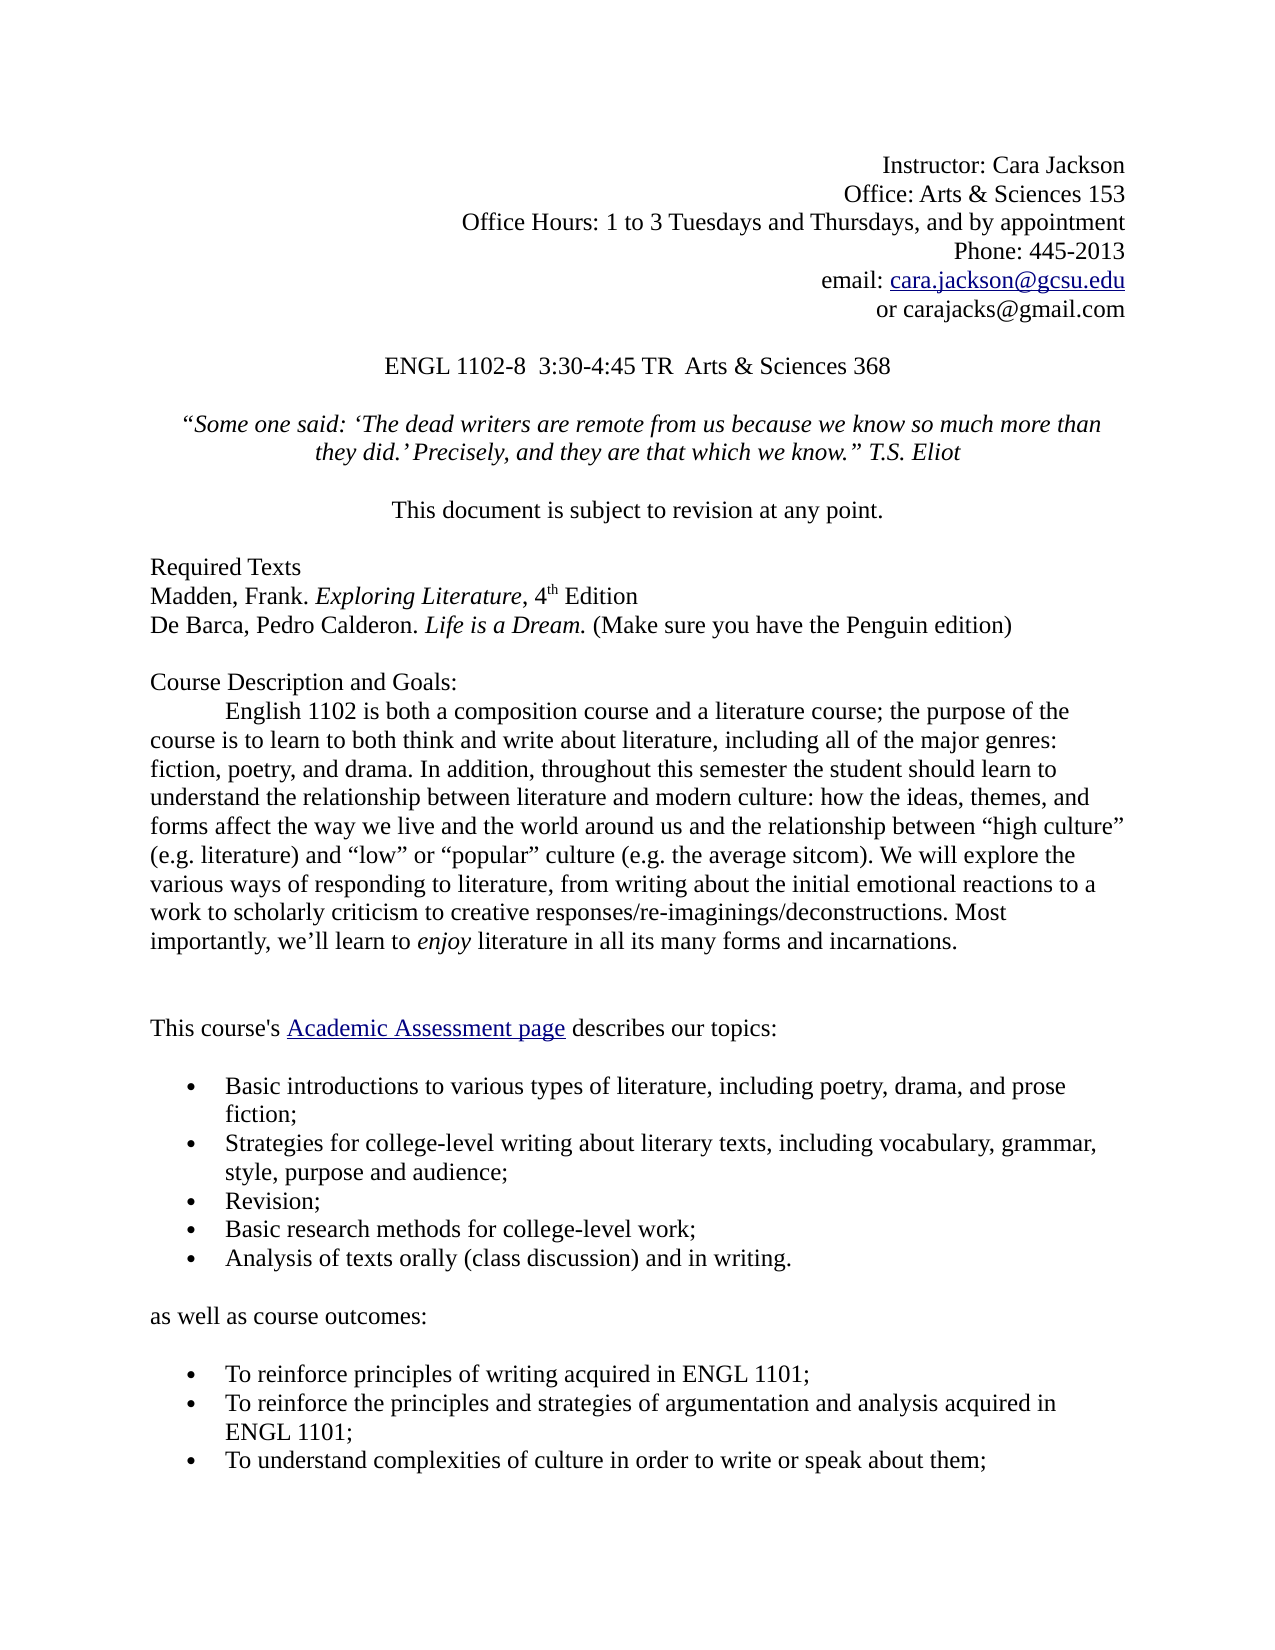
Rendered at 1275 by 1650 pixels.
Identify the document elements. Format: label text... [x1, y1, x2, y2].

text as well as course outcomes: [150, 1301, 1125, 1330]
text Phone: 445-2013 [150, 236, 1125, 265]
list Analysis of texts orally (class discussion) and in writing. [187, 1243, 1125, 1272]
list Basic research methods for college-level work; [187, 1214, 1125, 1243]
text Instructor: Cara Jackson [150, 150, 1125, 179]
list To reinforce principles of writing acquired in ENGL 1101; [187, 1359, 1125, 1388]
text Course Description and Goals: [150, 667, 1125, 696]
list Revision; [187, 1186, 1125, 1214]
list Strategies for college-level writing about literary texts, including vocabulary, grammar, style, purpose and audience; [187, 1128, 1125, 1186]
text De Barca, Pedro Calderon. Life is a Dream. (Make sure you have the Penguin edition) [150, 610, 1125, 639]
text email: cara.jackson@gcsu.edu [150, 265, 1125, 294]
text English 1102 is both a composition course and a literature course; the purpose of the course is to learn to both think and write about literature, including all of the major genres: fiction, poetry, and drama. In addition, throughout this semester the student should learn to understand the relationship between literature and modern culture: how the ideas, themes, and forms affect the way we live and the world around us and the relationship between “high culture” (e.g. literature) and “low” or “popular” culture (e.g. the average sitcom). We will explore the various ways of responding to literature, from writing about the initial emotional reactions to a work to scholarly criticism to creative responses/re-imaginings/deconstructions. Most importantly, we’ll learn to enjoy literature in all its many forms and incarnations. [150, 696, 1125, 955]
text This document is subject to revision at any point. [150, 495, 1125, 524]
list To reinforce the principles and strategies of argumentation and analysis acquired in ENGL 1101; [187, 1388, 1125, 1445]
text Madden, Frank. Exploring Literature, 4th Edition [150, 581, 1125, 610]
list Basic introductions to various types of literature, including poetry, drama, and prose fiction; [187, 1071, 1125, 1128]
text Office: Arts & Sciences 153 [150, 179, 1125, 207]
text This course's Academic Assessment page describes our topics: [150, 1013, 1125, 1042]
text Required Texts [150, 552, 1125, 581]
text ENGL 1102-8 3:30-4:45 TR Arts & Sciences 368 [150, 351, 1125, 380]
text Office Hours: 1 to 3 Tuesdays and Thursdays, and by appointment [150, 207, 1125, 236]
list To understand complexities of culture in order to write or speak about them; [187, 1445, 1125, 1474]
text or carajacks@gmail.com [150, 294, 1125, 322]
text “Some one said: ‘The dead writers are remote from us because we know so much more than they did.’ Precisely, and they are that which we know.” T.S. Eliot [150, 409, 1125, 466]
